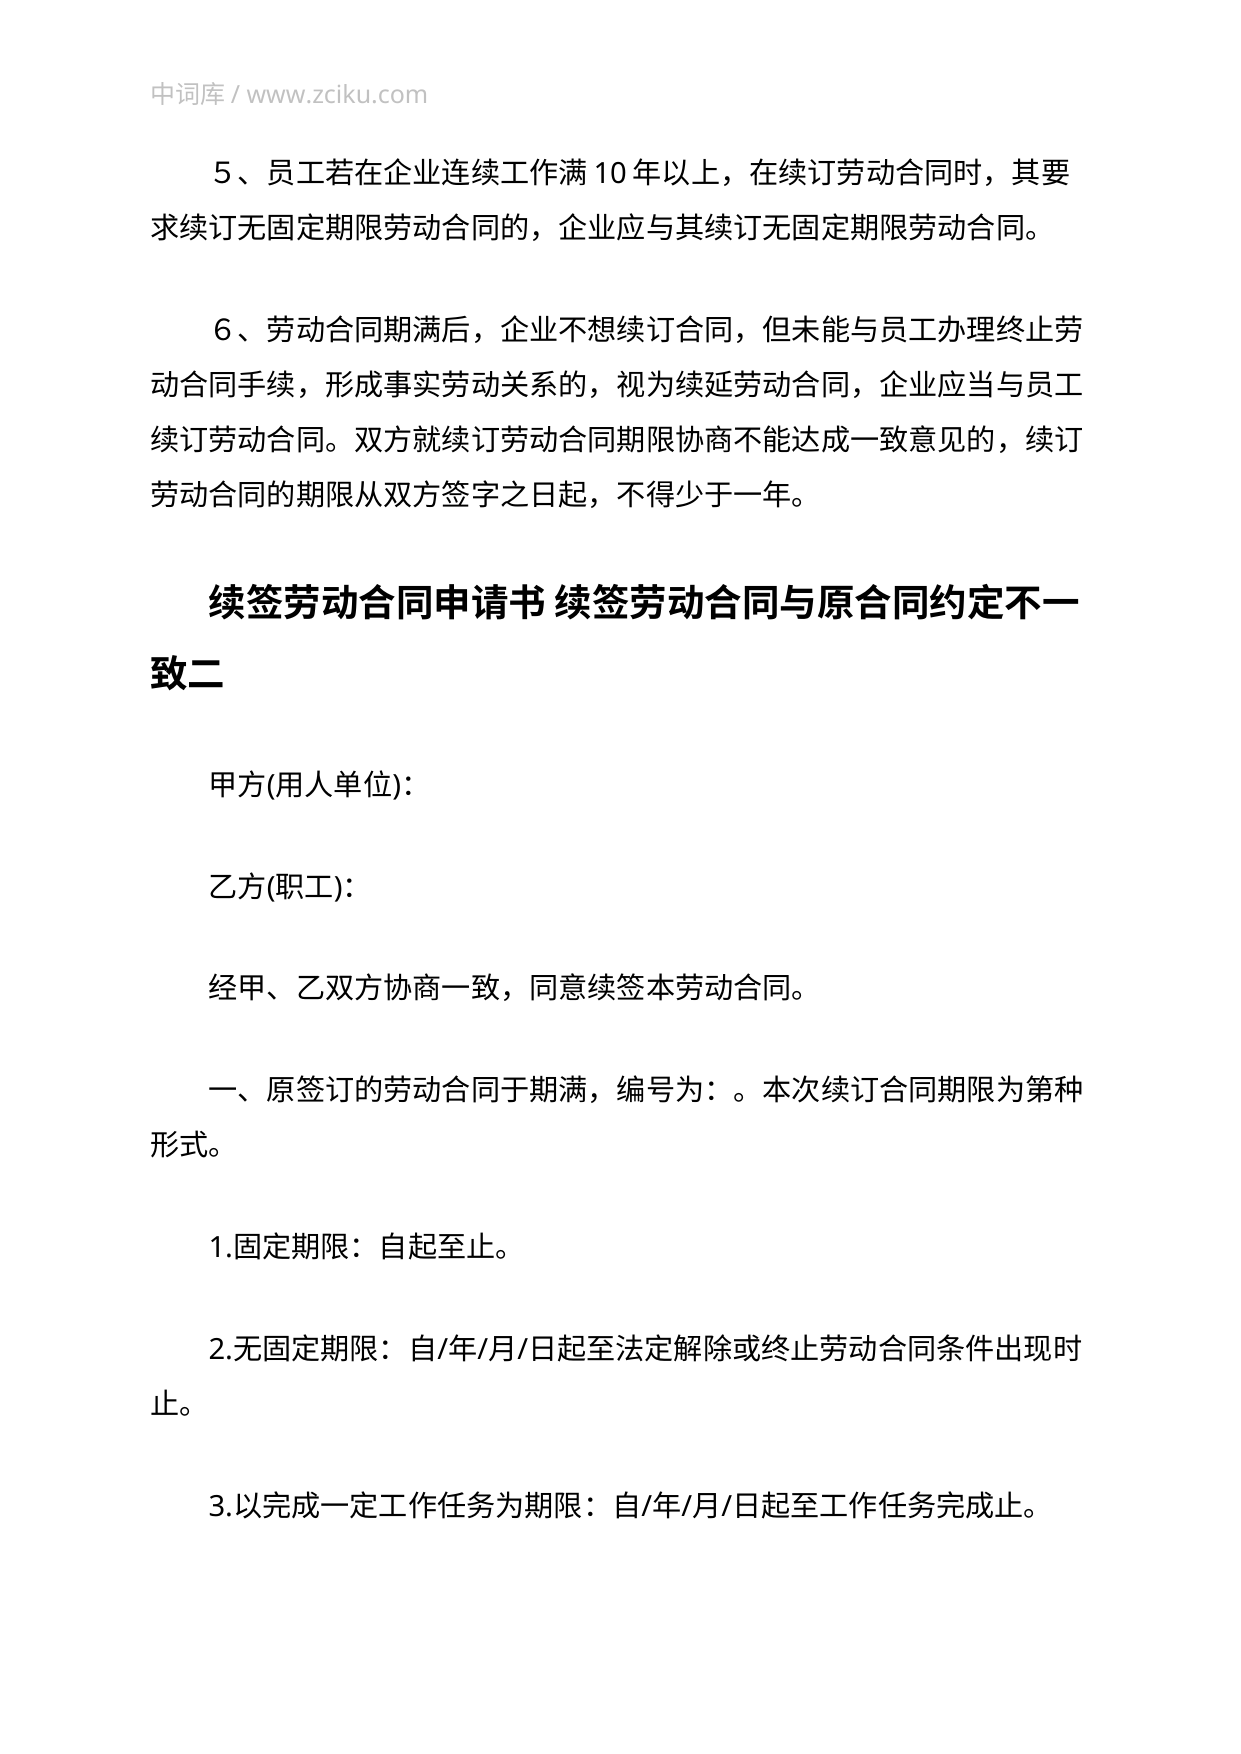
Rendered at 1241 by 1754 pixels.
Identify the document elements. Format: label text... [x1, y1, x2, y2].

text 3.以完成一定工作任务为期限：自/年/月/日起至工作任务完成止。 [150, 1482, 1090, 1525]
text 经甲、乙双方协商一致，同意续签本劳动合同。 [150, 965, 1090, 1007]
text ５、员工若在企业连续工作满10年以上，在续订劳动合同时，其要求续订无固定期限劳动合同的，企业应与其续订无固定期限劳动合同。 [150, 150, 1090, 247]
text 一、原签订的劳动合同于期满，编号为：。本次续订合同期限为第种形式。 [150, 1067, 1090, 1164]
text ６、劳动合同期满后，企业不想续订合同，但未能与员工办理终止劳动合同手续，形成事实劳动关系的，视为续延劳动合同，企业应当与员工续订劳动合同。双方就续订劳动合同期限协商不能达成一致意见的，续订劳动合同的期限从双方签字之日起，不得少于一年。 [150, 307, 1090, 514]
text 甲方(用人单位)： [150, 761, 1090, 803]
text 乙方(职工)： [150, 863, 1090, 906]
text 1.固定期限：自起至止。 [150, 1223, 1090, 1266]
text 2.无固定期限：自/年/月/日起至法定解除或终止劳动合同条件出现时止。 [150, 1326, 1090, 1423]
text 续签劳动合同申请书 续签劳动合同与原合同约定不一致二 [150, 573, 1090, 698]
